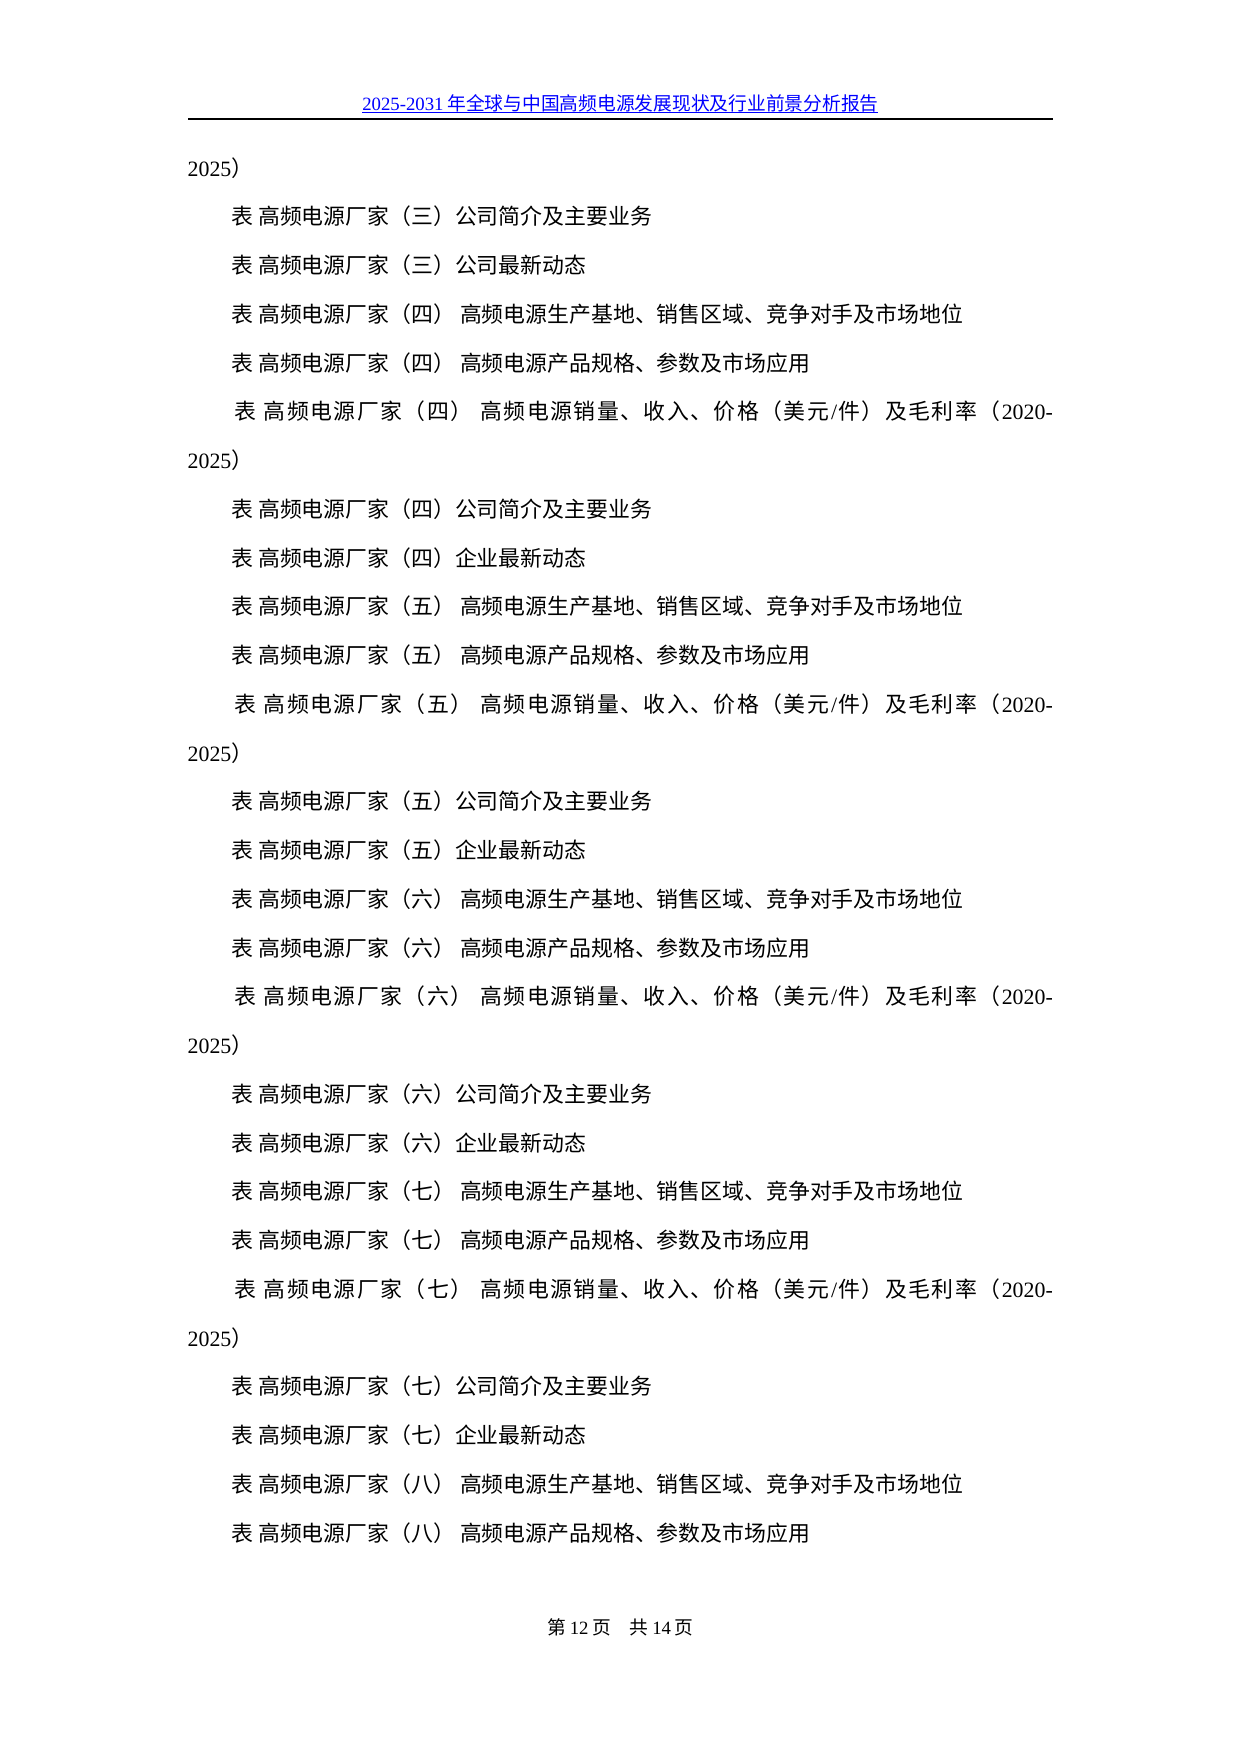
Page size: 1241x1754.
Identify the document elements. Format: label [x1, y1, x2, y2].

text [187, 150, 1053, 1548]
